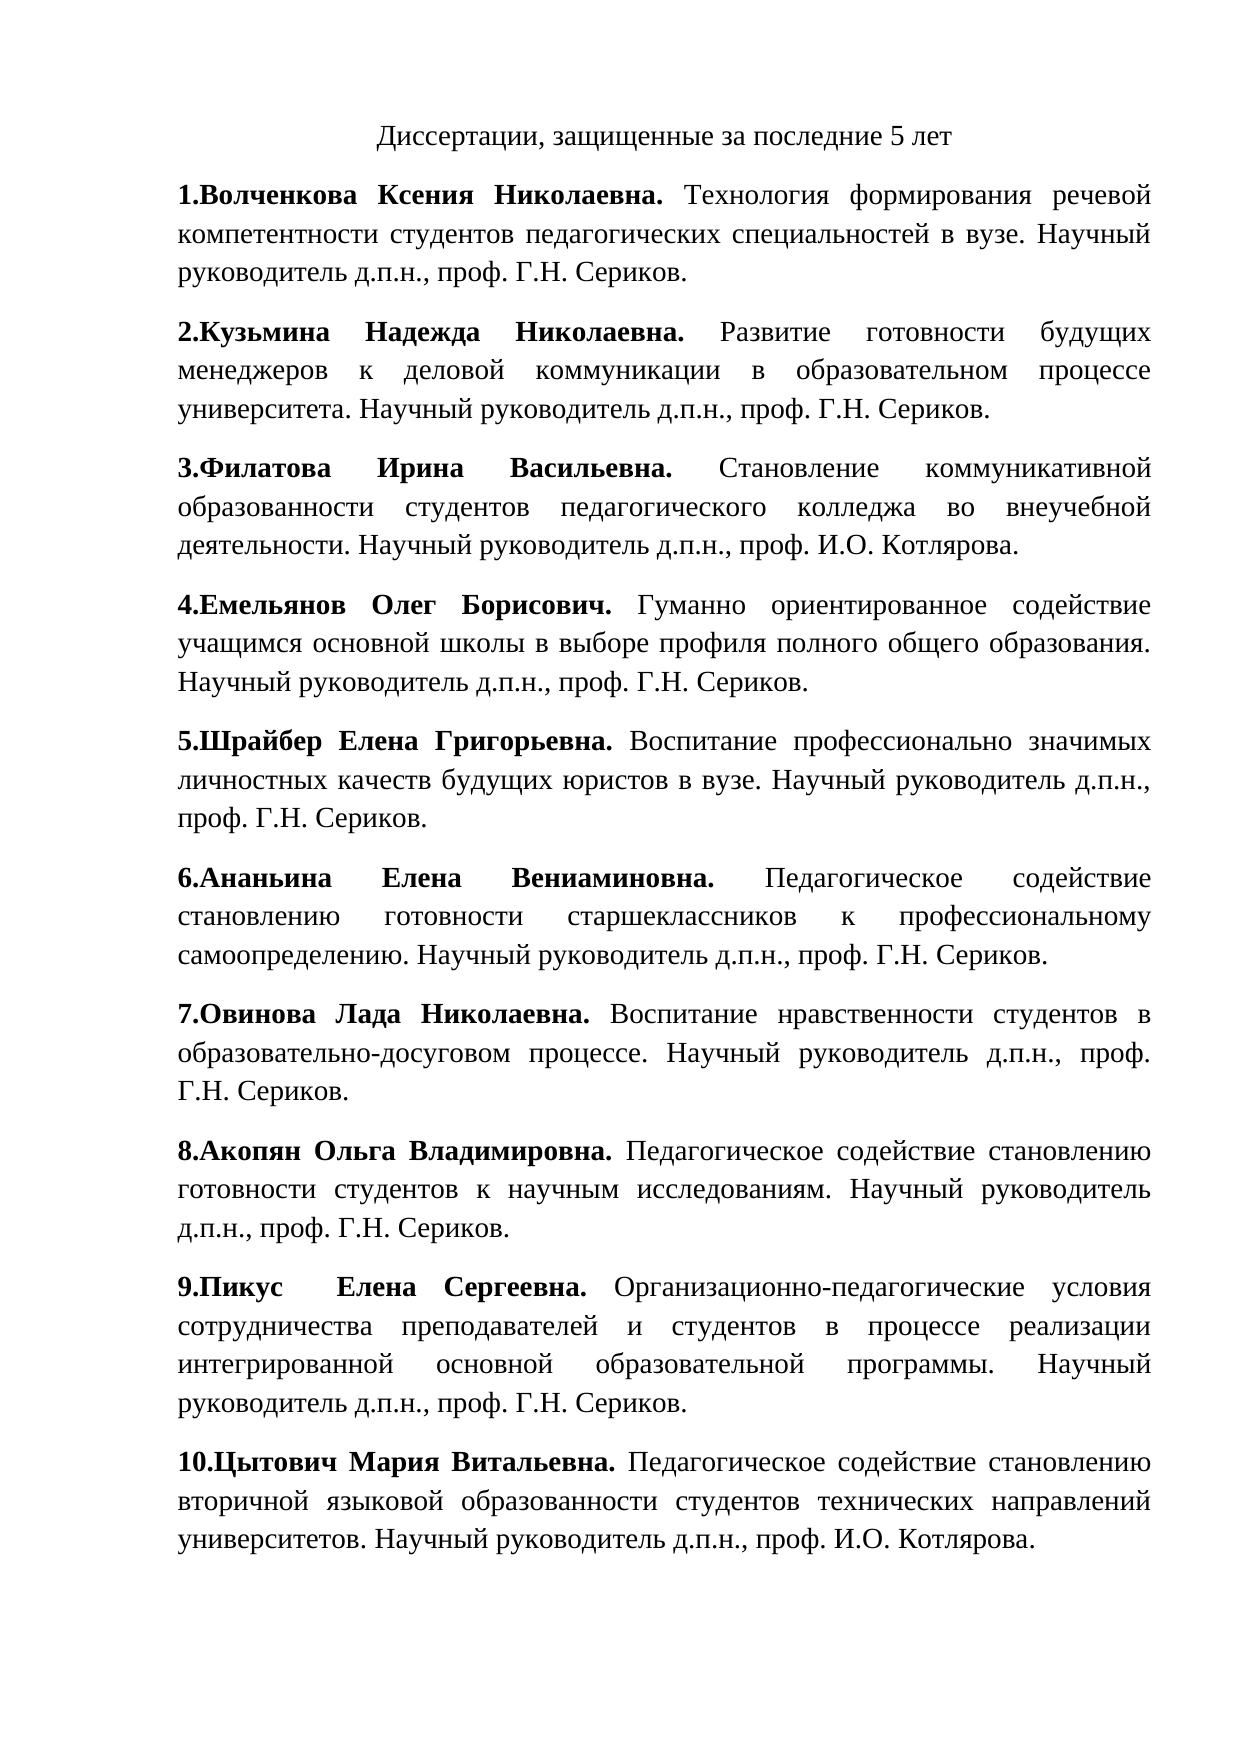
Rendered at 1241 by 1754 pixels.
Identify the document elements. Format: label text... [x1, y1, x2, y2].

text 4.Емельянов Олег Борисович. Гуманно ориентированное содействие учащимся основной школы в выборе профиля полного общего образования. Научный руководитель д.п.н., проф. Г.Н. Сериков. [177, 587, 1152, 697]
text 10.Цытович Мария Витальевна. Педагогическое содействие становлению вторичной языковой образованности студентов технических направлений университетов. Научный руководитель д.п.н., проф. И.О. Котлярова. [177, 1444, 1152, 1555]
text 9.Пикус Елена Сергеевна. Организационно-педагогические условия сотрудничества преподавателей и студентов в процессе реализации интегрированной основной образовательной программы. Научный руководитель д.п.н., проф. Г.Н. Сериков. [177, 1269, 1152, 1418]
text 3.Филатова Ирина Васильевна. Становление коммуникативной образованности студентов педагогического колледжа во внеучебной деятельности. Научный руководитель д.п.н., проф. И.О. Котлярова. [177, 450, 1152, 561]
text 8.Акопян Ольга Владимировна. Педагогическое содействие становлению готовности студентов к научным исследованиям. Научный руководитель д.п.н., проф. Г.Н. Сериков. [177, 1133, 1152, 1243]
text 6.Ананьина Елена Вениаминовна. Педагогическое содействие становлению готовности старшеклассников к профессиональному самоопределению. Научный руководитель д.п.н., проф. Г.Н. Сериков. [177, 860, 1152, 970]
text Диссертации, защищенные за последние 5 лет [177, 118, 1152, 152]
text 7.Овинова Лада Николаевна. Воспитание нравственности студентов в образовательно-досуговом процессе. Научный руководитель д.п.н., проф. Г.Н. Сериков. [177, 996, 1152, 1107]
text 1.Волченкова Ксения Николаевна. Технология формирования речевой компетентности студентов педагогических специальностей в вузе. Научный руководитель д.п.н., проф. Г.Н. Сериков. [177, 177, 1152, 288]
text 5.Шрайбер Елена Григорьевна. Воспитание профессионально значимых личностных качеств будущих юристов в вузе. Научный руководитель д.п.н., проф. Г.Н. Сериков. [177, 723, 1152, 834]
text 2.Кузьмина Надежда Николаевна. Развитие готовности будущих менеджеров к деловой коммуникации в образовательном процессе университета. Научный руководитель д.п.н., проф. Г.Н. Сериков. [177, 314, 1152, 424]
